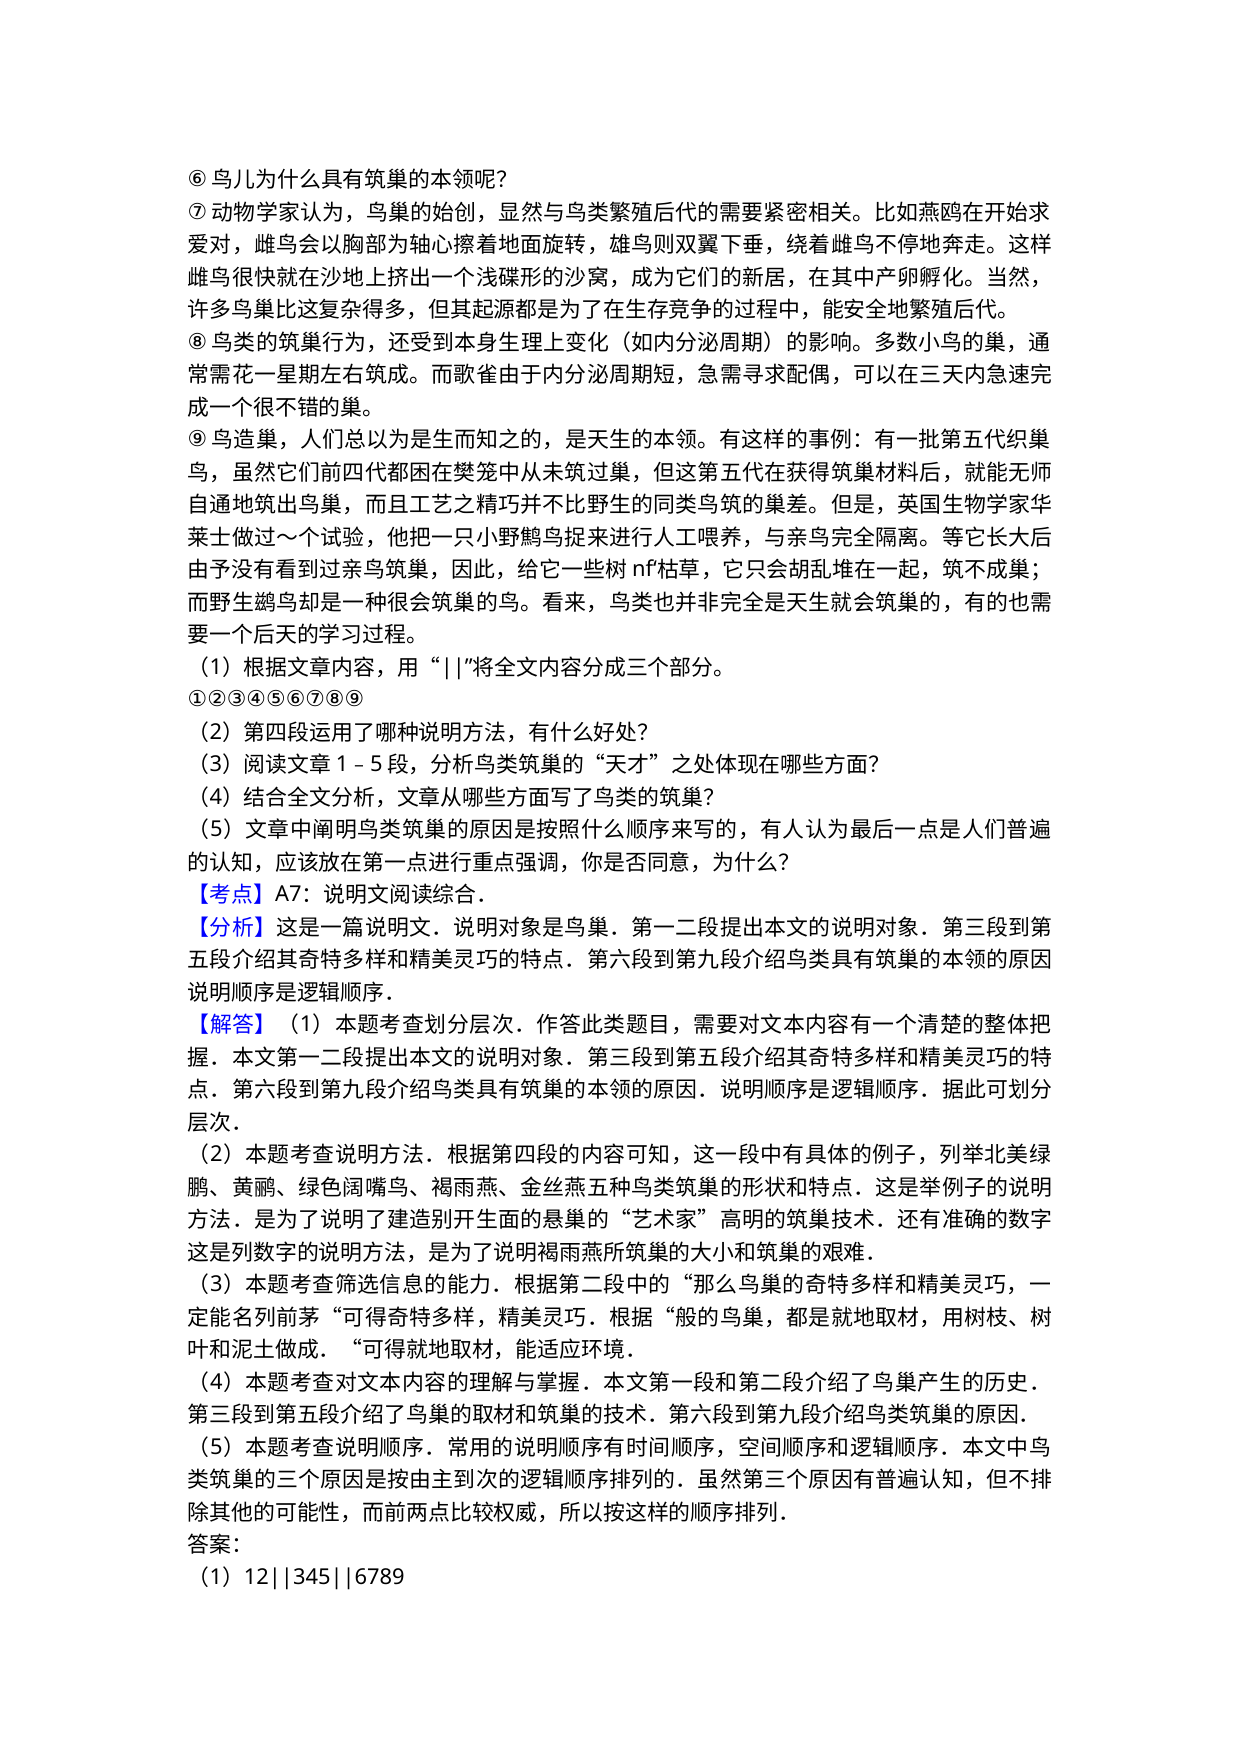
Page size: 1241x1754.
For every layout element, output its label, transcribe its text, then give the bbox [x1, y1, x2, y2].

text （4）结合全文分析，文章从哪些方面写了鸟类的筑巢？ [187, 779, 1053, 812]
text （5）文章中阐明鸟类筑巢的原因是按照什么顺序来写的，有人认为最后一点是人们普遍的认知，应该放在第一点进行重点强调，你是否同意，为什么？ [187, 812, 1053, 877]
text （2）第四段运用了哪种说明方法，有什么好处？ [187, 714, 1053, 747]
text （3）本题考查筛选信息的能力．根据第二段中的“那么鸟巢的奇特多样和精美灵巧，一定能名列前茅“可得奇特多样，精美灵巧．根据“般的鸟巢，都是就地取材，用树枝、树叶和泥土做成．“可得就地取材，能适应环境． [187, 1267, 1053, 1364]
text 答案： [187, 1527, 1053, 1559]
text ⑥鸟儿为什么具有筑巢的本领呢？ [187, 162, 1053, 194]
text （2）本题考查说明方法．根据第四段的内容可知，这一段中有具体的例子，列举北美绿鹏、黄鹂、绿色阔嘴鸟、褐雨燕、金丝燕五种鸟类筑巢的形状和特点．这是举例子的说明方法．是为了说明了建造别开生面的悬巢的“艺术家”高明的筑巢技术．还有准确的数字，这是列数字的说明方法，是为了说明褐雨燕所筑巢的大小和筑巢的艰难． [187, 1137, 1053, 1267]
text ⑦动物学家认为，鸟巢的始创，显然与鸟类繁殖后代的需要紧密相关。比如燕鸥在开始求爱对，雌鸟会以胸部为轴心擦着地面旋转，雄鸟则双翼下垂，绕着雌鸟不停地奔走。这样雌鸟很快就在沙地上挤出一个浅碟形的沙窝，成为它们的新居，在其中产卵孵化。当然，许多鸟巢比这复杂得多，但其起源都是为了在生存竞争的过程中，能安全地繁殖后代。 [187, 194, 1053, 324]
text 【分析】这是一篇说明文．说明对象是鸟巢．第一二段提出本文的说明对象．第三段到第五段介绍其奇特多样和精美灵巧的特点．第六段到第九段介绍鸟类具有筑巢的本领的原因．说明顺序是逻辑顺序． [187, 909, 1053, 1007]
text （1）12||345||6789 [187, 1559, 1053, 1592]
text （4）本题考查对文本内容的理解与掌握．本文第一段和第二段介绍了鸟巢产生的历史．第三段到第五段介绍了鸟巢的取材和筑巢的技术．第六段到第九段介绍鸟类筑巢的原因． [187, 1364, 1053, 1429]
text （1）根据文章内容，用“||”将全文内容分成三个部分。 [187, 649, 1053, 682]
text ⑨鸟造巢，人们总以为是生而知之的，是天生的本领。有这样的事例：有一批第五代织巢鸟，虽然它们前四代都困在樊笼中从未筑过巢，但这第五代在获得筑巢材料后，就能无师自通地筑出鸟巢，而且工艺之精巧并不比野生的同类鸟筑的巢差。但是，英国生物学家华莱士做过～个试验，他把一只小野鹪鸟捉来进行人工喂养，与亲鸟完全隔离。等它长大后，由予没有看到过亲鸟筑巢，因此，给它一些树nf‘枯草，它只会胡乱堆在一起，筑不成巢；而野生鹚鸟却是一种很会筑巢的鸟。看来，鸟类也并非完全是天生就会筑巢的，有的也需要一个后天的学习过程。 [187, 422, 1053, 649]
text 【考点】A7：说明文阅读综合． [187, 877, 1053, 909]
text 【解答】（1）本题考查划分层次．作答此类题目，需要对文本内容有一个清楚的整体把握．本文第一二段提出本文的说明对象．第三段到第五段介绍其奇特多样和精美灵巧的特点．第六段到第九段介绍鸟类具有筑巢的本领的原因．说明顺序是逻辑顺序．据此可划分层次． [187, 1007, 1053, 1137]
text ⑧鸟类的筑巢行为，还受到本身生理上变化（如内分泌周期）的影响。多数小鸟的巢，通常需花一星期左右筑成。而歌雀由于内分泌周期短，急需寻求配偶，可以在三天内急速完成一个很不错的巢。 [187, 324, 1053, 422]
text ①②③④⑤⑥⑦⑧⑨ [187, 682, 1053, 714]
text （3）阅读文章1﹣5段，分析鸟类筑巢的“天才”之处体现在哪些方面？ [187, 747, 1053, 779]
text （5）本题考查说明顺序．常用的说明顺序有时间顺序，空间顺序和逻辑顺序．本文中鸟类筑巢的三个原因是按由主到次的逻辑顺序排列的．虽然第三个原因有普遍认知，但不排除其他的可能性，而前两点比较权威，所以按这样的顺序排列． [187, 1429, 1053, 1527]
